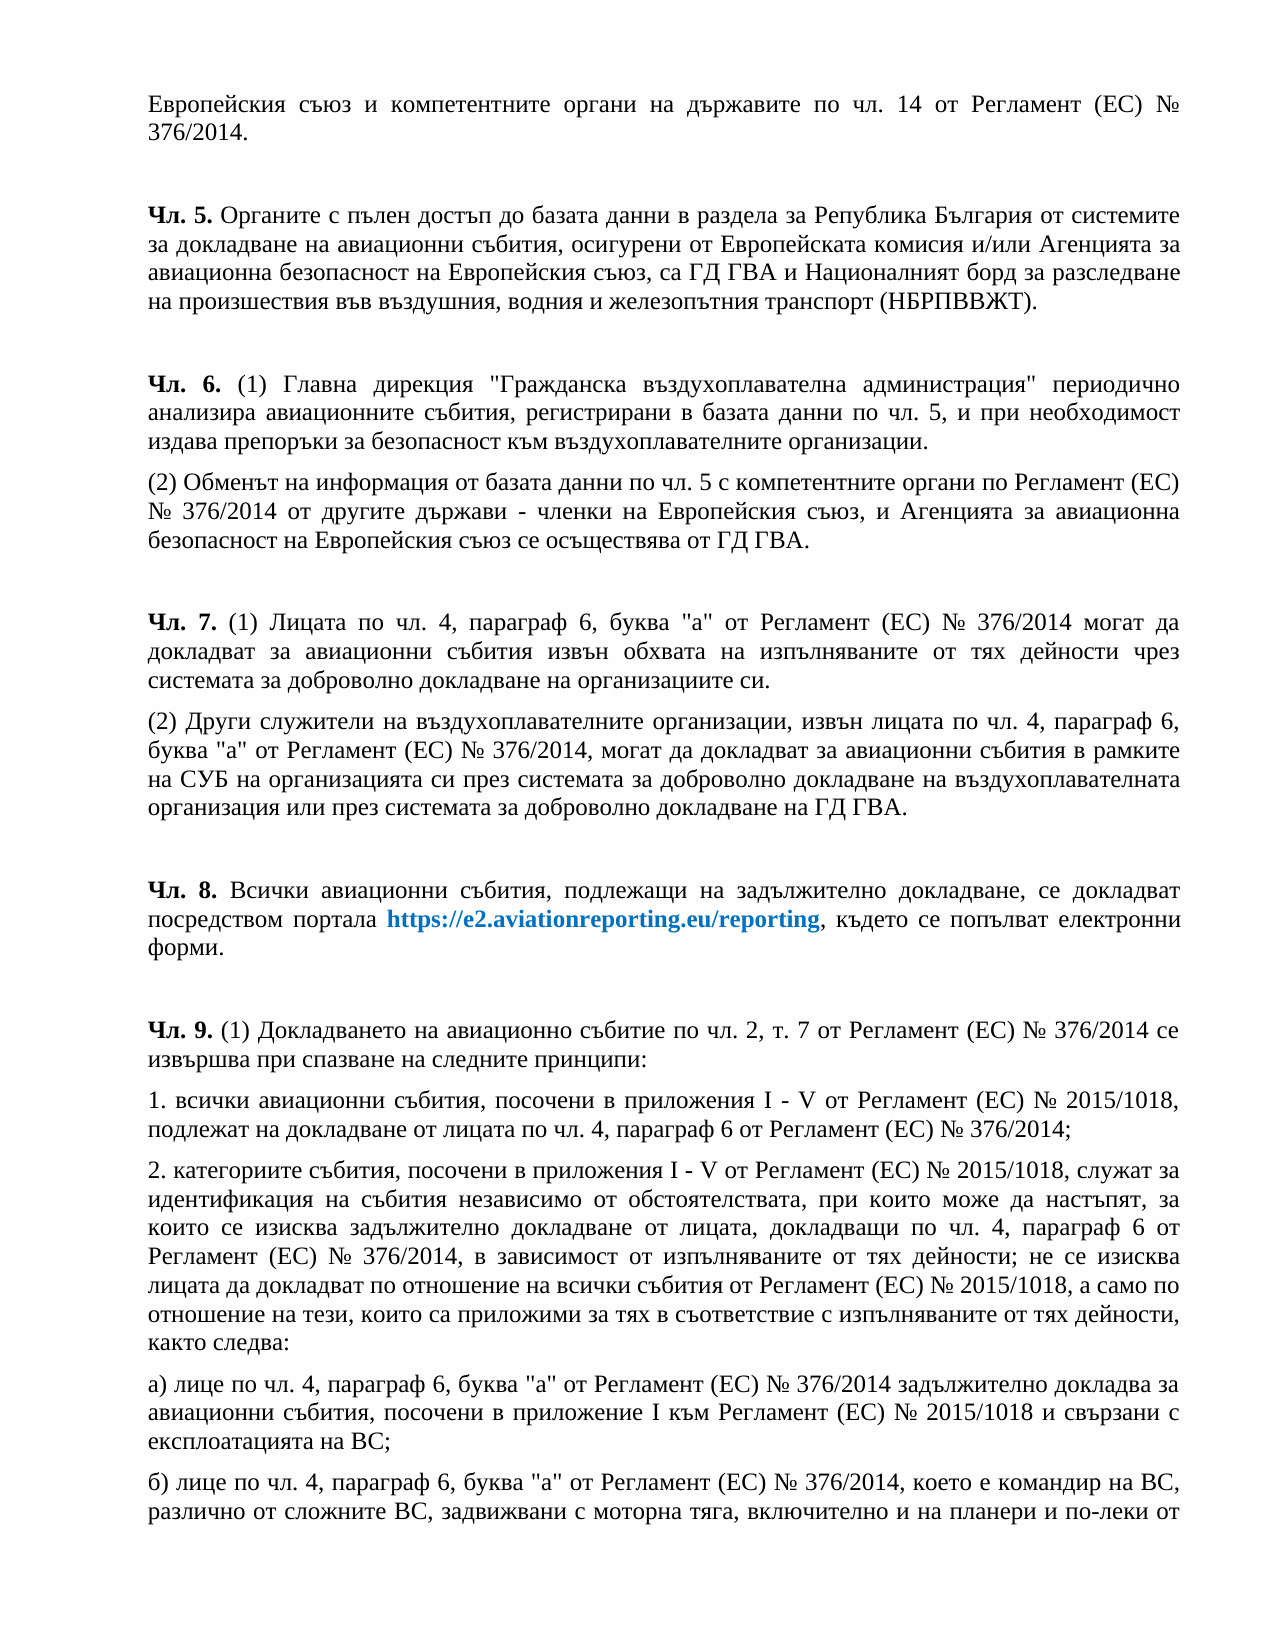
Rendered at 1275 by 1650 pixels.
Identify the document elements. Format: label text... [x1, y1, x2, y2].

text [148, 1467, 1181, 1525]
text 2. категориите събития, посочени в приложения I - V от Регламент (ЕС) № 2015/1018, служат за идентификация на събития независимо от обстоятелствата, при които може да настъпят, за които се изисква задължително докладване от лицата, докладващи по чл. 4, параграф 6 от Регламент (ЕС) № 376/2014, в зависимост от изпълняваните от тях дейности; не се изисква лицата да докладват по отношение на всички събития от Регламент (ЕС) № 2015/1018, а само по отношение на тези, които са приложими за тях в съответствие с изпълняваните от тях дейности, както следва: [148, 1155, 1181, 1356]
text а) лице по чл. 4, параграф 6, буква "а" от Регламент (ЕС) № 376/2014 задължително докладва за авиационни събития, посочени в приложение I към Регламент (ЕС) № 2015/1018 и свързани с експлоатацията на ВС; [148, 1369, 1181, 1455]
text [148, 89, 1181, 146]
text Чл. 9. (1) Докладването на авиационно събитие по чл. 2, т. 7 от Регламент (ЕС) № 376/2014 се извършва при спазване на следните принципи: [148, 1015, 1181, 1072]
text Чл. 5. Органите с пълен достъп до базата данни в раздела за Република България от системите за докладване на авиационни събития, осигурени от Европейската комисия и/или Агенцията за авиационна безопасност на Европейския съюз, са ГД ГВА и Националният борд за разследване на произшествия във въздушния, водния и железопътния транспорт (НБРПВВЖТ). [148, 200, 1181, 315]
text Чл. 7. (1) Лицата по чл. 4, параграф 6, буква "а" от Регламент (ЕС) № 376/2014 могат да докладват за авиационни събития извън обхвата на изпълняваните от тях дейности чрез системата за доброволно докладване на организациите си. [148, 607, 1181, 694]
text Чл. 6. (1) Главна дирекция "Гражданска въздухоплавателна администрация" периодично анализира авиационните събития, регистрирани в базата данни по чл. 5, и при необходимост издава препоръки за безопасност към въздухоплавателните организации. [148, 369, 1181, 455]
text Чл. 8. Всички авиационни събития, подлежащи на задължително докладване, се докладват посредством портала https://e2.aviationreporting.eu/reporting, където се попълват електронни форми. [148, 875, 1181, 961]
text (2) Обменът на информация от базата данни по чл. 5 с компетентните органи по Регламент (ЕС) № 376/2014 от другите държави - членки на Европейския съюз, и Агенцията за авиационна безопасност на Европейския съюз се осъществява от ГД ГВА. [148, 467, 1181, 554]
text 1. всички авиационни събития, посочени в приложения I - V от Регламент (ЕС) № 2015/1018, подлежат на докладване от лицата по чл. 4, параграф 6 от Регламент (ЕС) № 376/2014; [148, 1085, 1181, 1142]
text (2) Други служители на въздухоплавателните организации, извън лицата по чл. 4, параграф 6, буква "а" от Регламент (ЕС) № 376/2014, могат да докладват за авиационни събития в рамките на СУБ на организацията си през системата за доброволно докладване на въздухоплавателната организация или през системата за доброволно докладване на ГД ГВА. [148, 706, 1181, 821]
